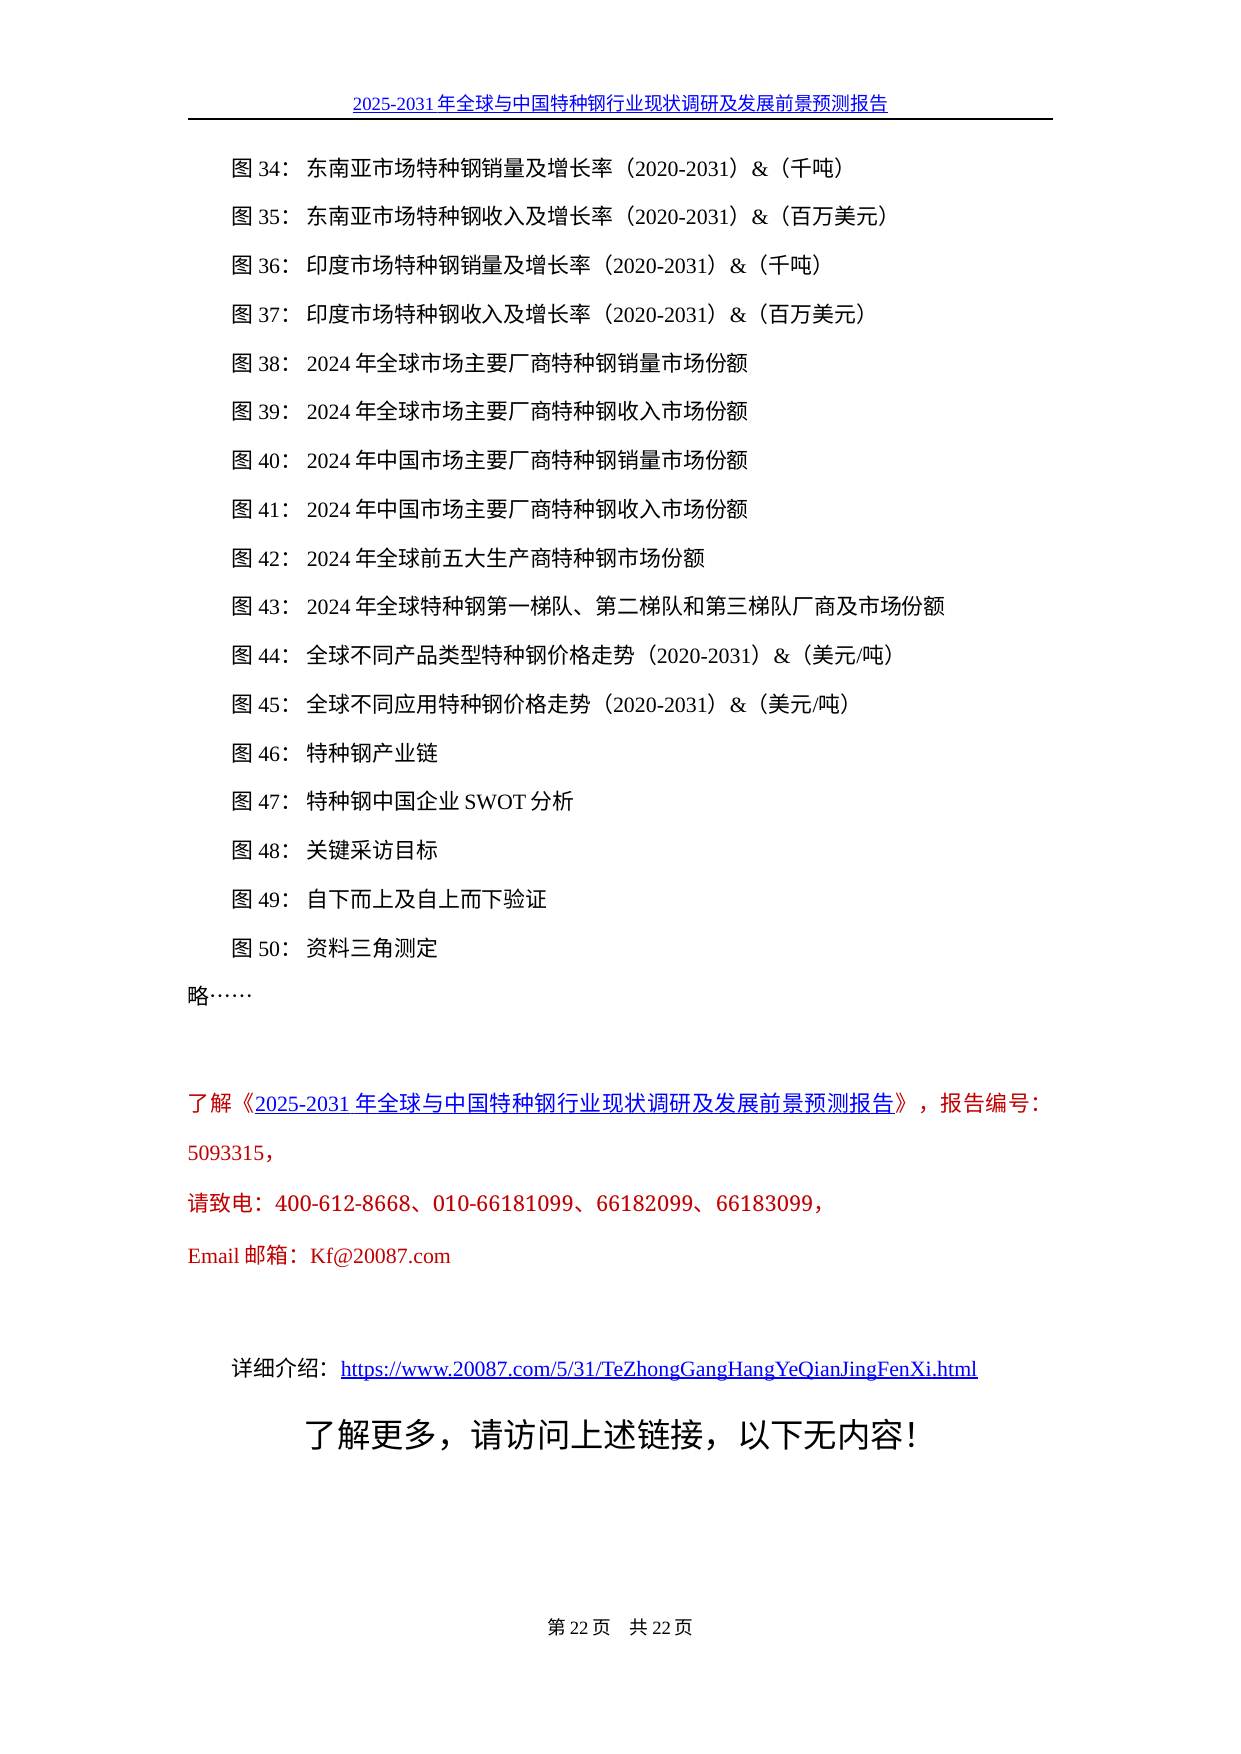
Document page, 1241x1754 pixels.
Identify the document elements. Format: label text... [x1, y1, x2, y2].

title 了解更多，请访问上述链接，以下无内容！ [187, 1400, 1053, 1465]
text 了解《2025-2031年全球与中国特种钢行业现状调研及发展前景预测报告》，报告编号：5093315， [187, 1085, 1053, 1167]
text 详细介绍：https://www.20087.com/5/31/TeZhongGangHangYeQianJingFenXi.html [187, 1350, 1053, 1383]
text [187, 150, 1053, 1011]
text Email邮箱：Kf@20087.com [187, 1237, 1053, 1270]
text 请致电：400-612-8668、010-66181099、66182099、66183099， [187, 1186, 1053, 1218]
